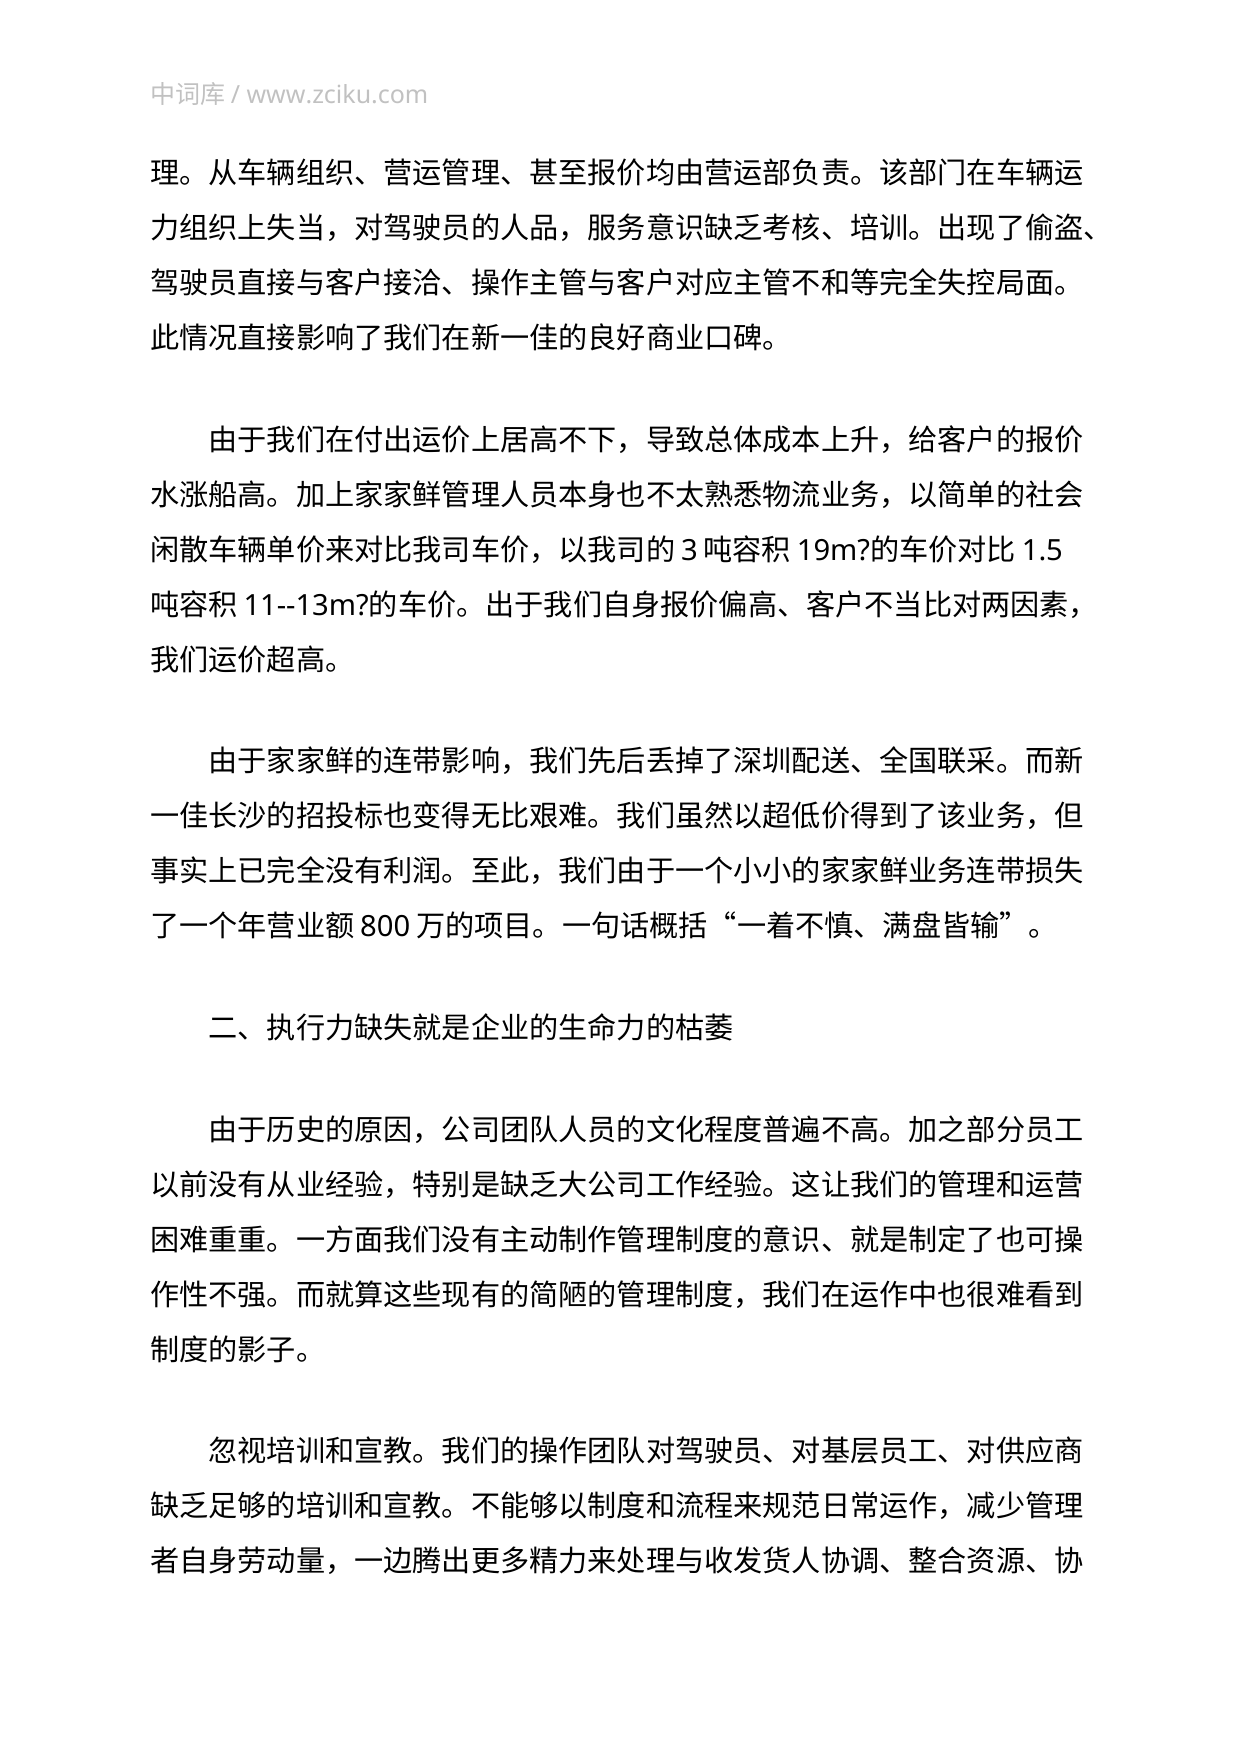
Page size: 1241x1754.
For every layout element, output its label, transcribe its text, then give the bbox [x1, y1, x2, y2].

text 由于历史的原因，公司团队人员的文化程度普遍不高。加之部分员工以前没有从业经验，特别是缺乏大公司工作经验。这让我们的管理和运营困难重重。一方面我们没有主动制作管理制度的意识、就是制定了也可操作性不强。而就算这些现有的简陋的管理制度，我们在运作中也很难看到制度的影子。 [150, 1106, 1090, 1368]
text 由于家家鲜的连带影响，我们先后丢掉了深圳配送、全国联采。而新一佳长沙的招投标也变得无比艰难。我们虽然以超低价得到了该业务，但事实上已完全没有利润。至此，我们由于一个小小的家家鲜业务连带损失了一个年营业额800万的项目。一句话概括“一着不慎、满盘皆输”。 [150, 738, 1090, 945]
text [150, 1428, 1090, 1580]
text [150, 150, 1090, 357]
text 由于我们在付出运价上居高不下，导致总体成本上升，给客户的报价水涨船高。加上家家鲜管理人员本身也不太熟悉物流业务，以简单的社会闲散车辆单价来对比我司车价，以我司的3吨容积19m?的车价对比1.5吨容积11--13m?的车价。出于我们自身报价偏高、客户不当比对两因素，我们运价超高。 [150, 416, 1090, 678]
text 二、执行力缺失就是企业的生命力的枯萎 [150, 1005, 1090, 1047]
